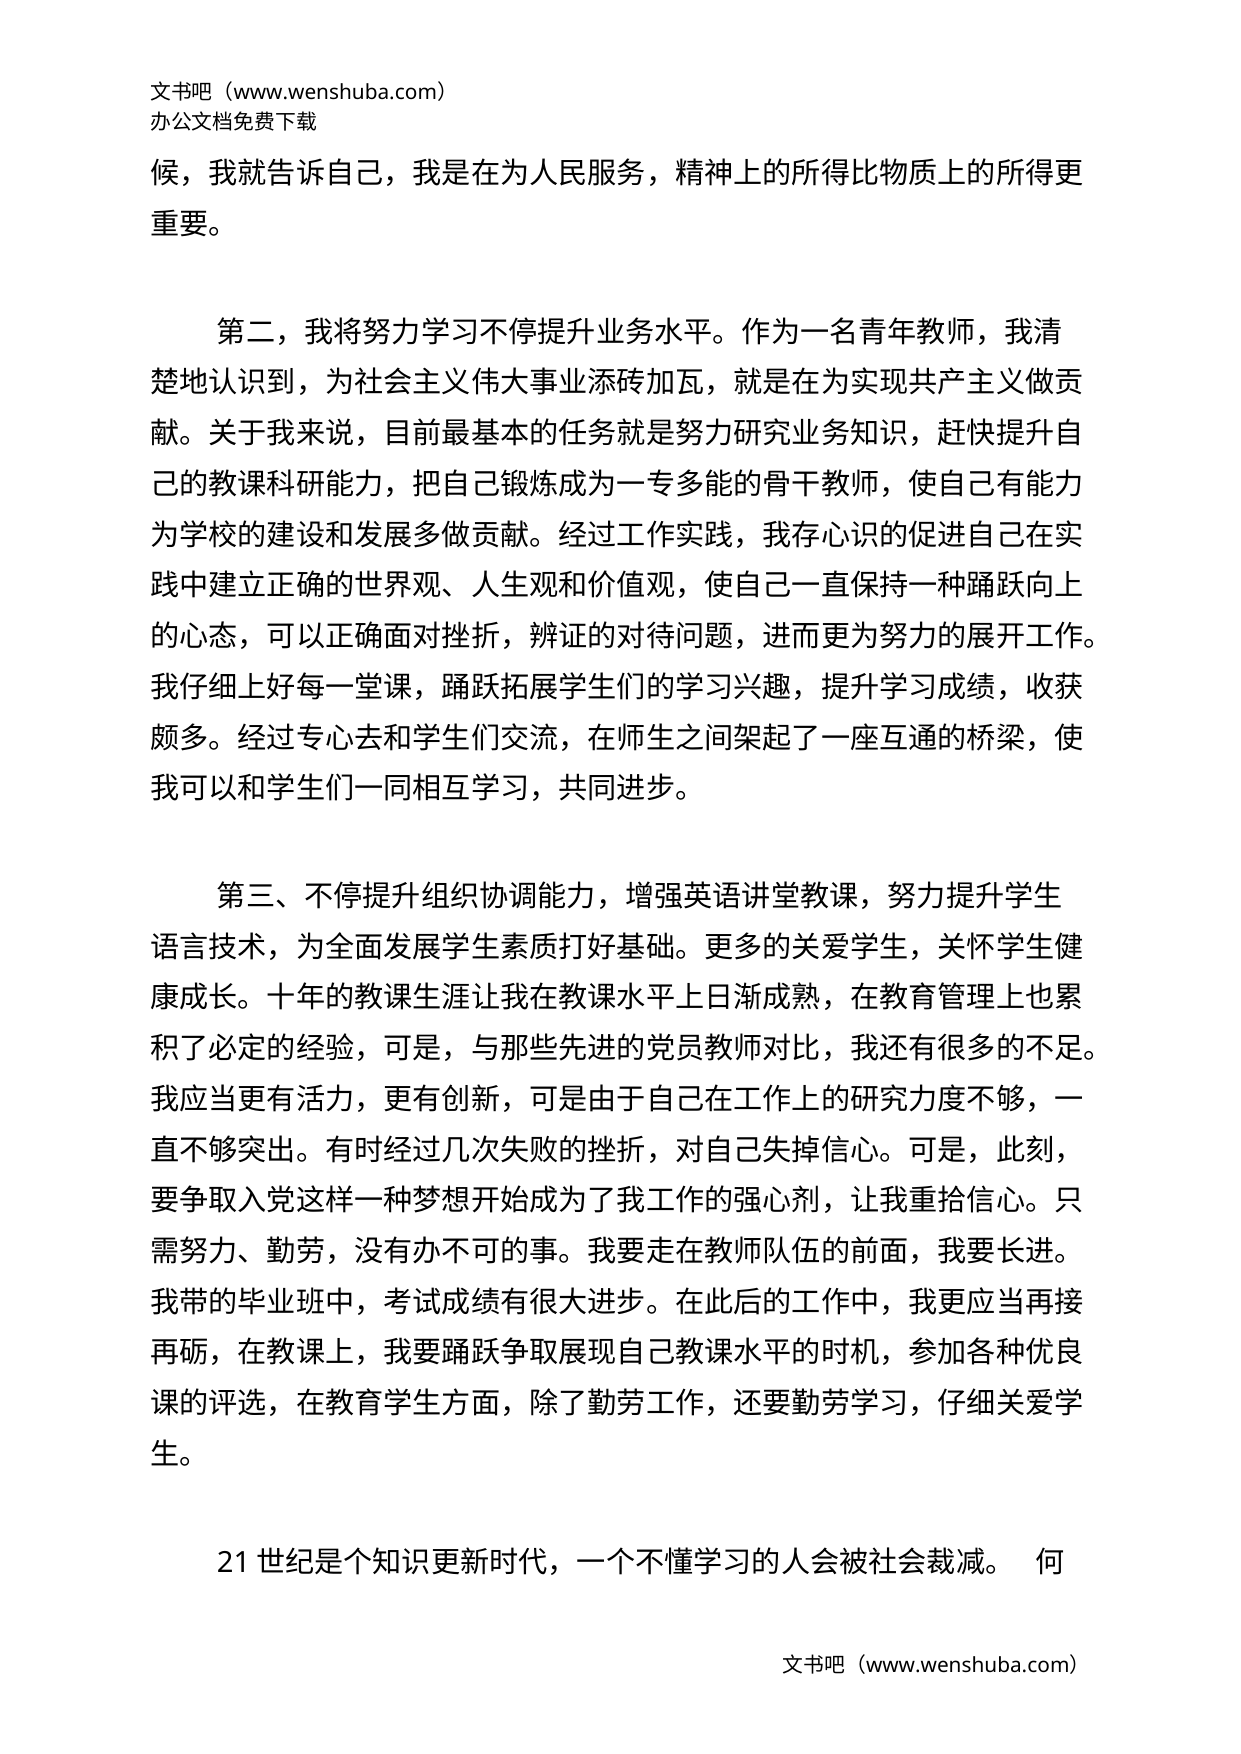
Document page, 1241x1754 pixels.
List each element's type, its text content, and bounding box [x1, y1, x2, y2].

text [150, 150, 1090, 243]
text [150, 1538, 1090, 1581]
text 第三、不停提升组织协调能力，增强英语讲堂教课，努力提升学生语言技术，为全面发展学生素质打好基础。更多的关爱学生，关怀学生健康成长。十年的教课生涯让我在教课水平上日渐成熟，在教育管理上也累积了必定的经验，可是，与那些先进的党员教师对比，我还有很多的不足。我应当更有活力，更有创新，可是由于自己在工作上的研究力度不够，一直不够突出。有时经过几次失败的挫折，对自己失掉信心。可是，此刻，要争取入党这样一种梦想开始成为了我工作的强心剂，让我重拾信心。只需努力、勤劳，没有办不可的事。我要走在教师队伍的前面，我要长进。我带的毕业班中，考试成绩有很大进步。在此后的工作中，我更应当再接再砺，在教课上，我要踊跃争取展现自己教课水平的时机，参加各种优良课的评选，在教育学生方面，除了勤劳工作，还要勤劳学习，仔细关爱学生。 [150, 872, 1090, 1473]
text 第二，我将努力学习不停提升业务水平。作为一名青年教师，我清楚地认识到，为社会主义伟大事业添砖加瓦，就是在为实现共产主义做贡献。关于我来说，目前最基本的任务就是努力研究业务知识，赶快提升自己的教课科研能力，把自己锻炼成为一专多能的骨干教师，使自己有能力为学校的建设和发展多做贡献。经过工作实践，我存心识的促进自己在实践中建立正确的世界观、人生观和价值观，使自己一直保持一种踊跃向上的心态，可以正确面对挫折，辨证的对待问题，进而更为努力的展开工作。我仔细上好每一堂课，踊跃拓展学生们的学习兴趣，提升学习成绩，收获颇多。经过专心去和学生们交流，在师生之间架起了一座互通的桥梁，使我可以和学生们一同相互学习，共同进步。 [150, 308, 1090, 807]
